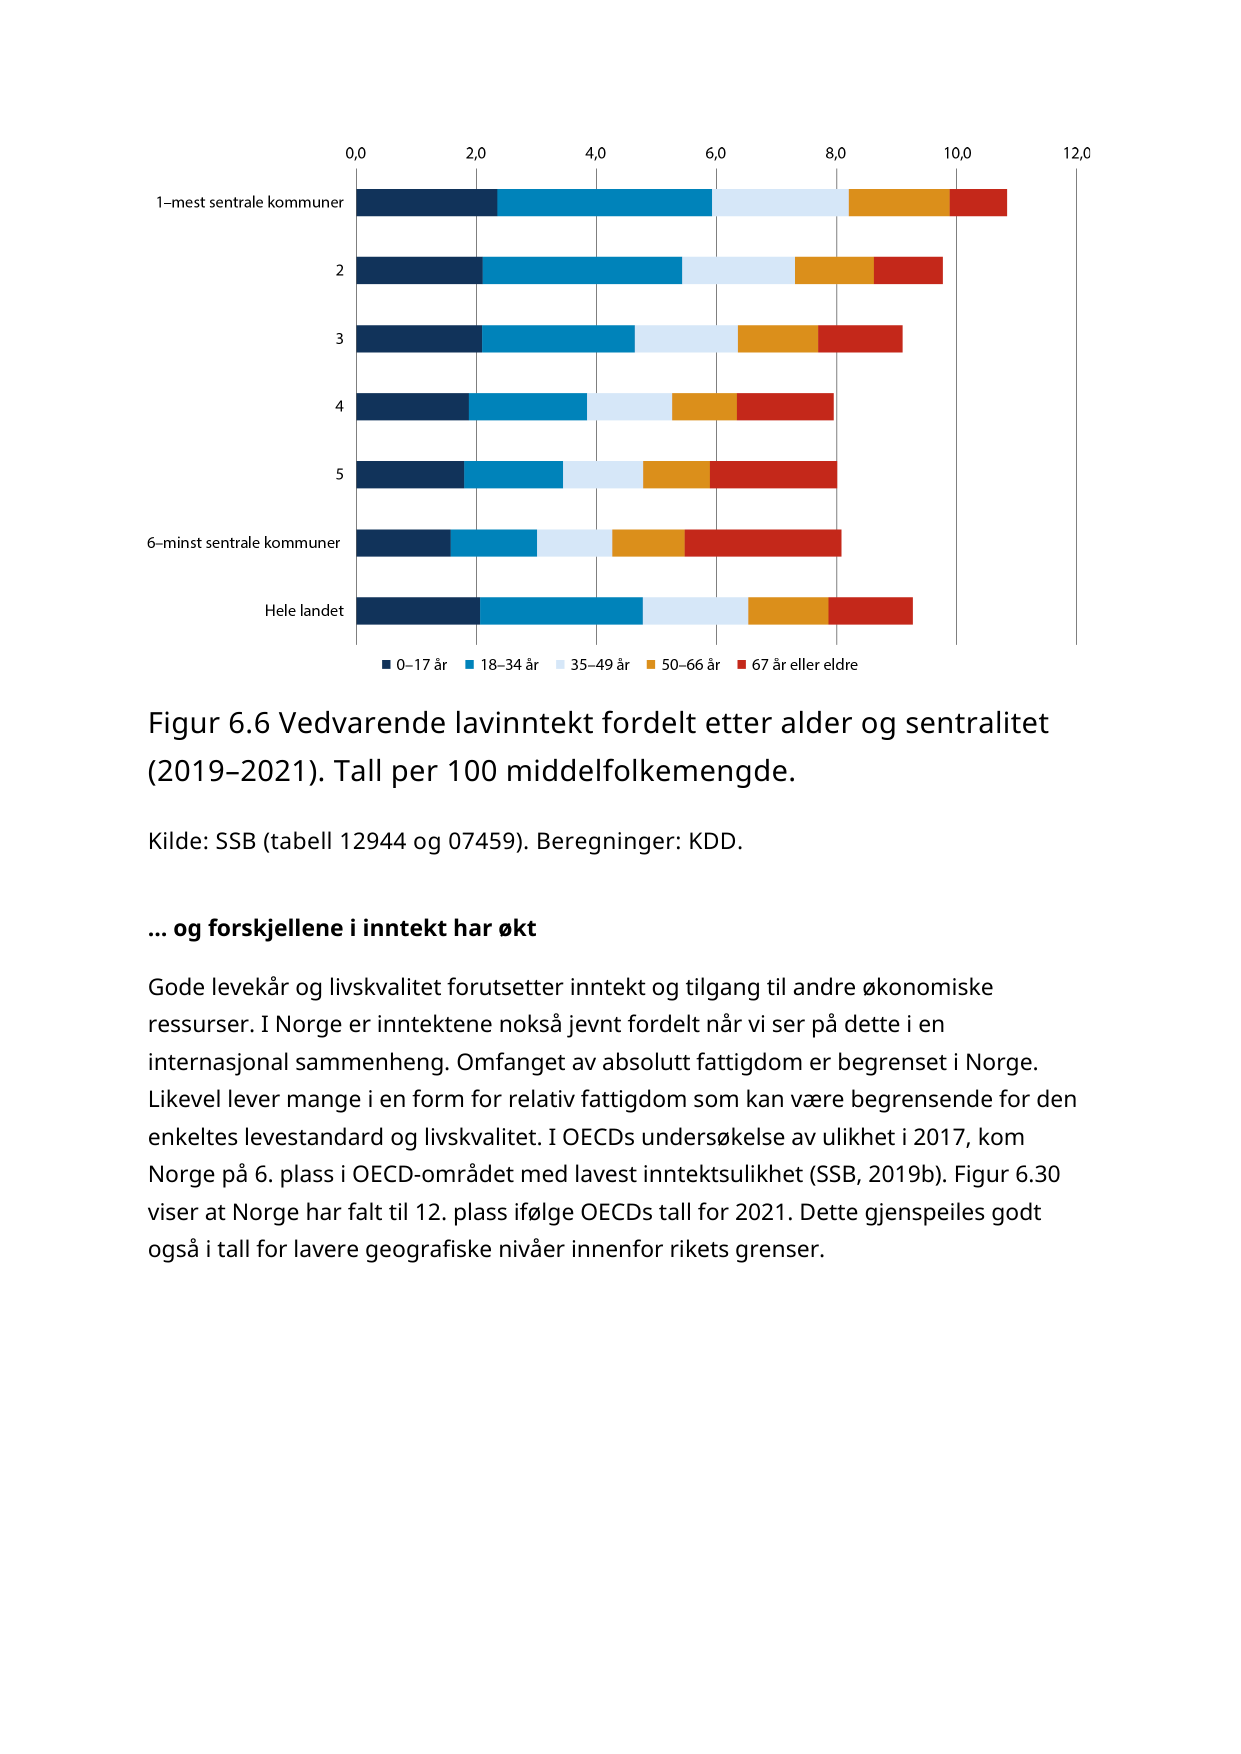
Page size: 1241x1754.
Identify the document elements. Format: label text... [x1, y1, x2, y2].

picture [147, 147, 1091, 670]
text … og forskjellene i inntekt har økt [148, 912, 1093, 943]
text Kilde: SSB (tabell 12944 og 07459). Beregninger: KDD. [148, 825, 1093, 856]
text Vedvarende lavinntekt fordelt etter alder og sentralitet (2019–2021). Tall per 100 middelfolkemengde. [148, 702, 1093, 790]
text Gode levekår og livskvalitet forutsetter inntekt og tilgang til andre økonomiske ressurser. I Norge er inntektene nokså jevnt fordelt når vi ser på dette i en internasjonal sammenheng. Omfanget av absolutt fattigdom er begrenset i Norge. Likevel lever mange i en form for relativ fattigdom som kan være begrensende for den enkeltes levestandard og livskvalitet. I OECDs undersøkelse av ulikhet i 2017, kom Norge på 6. plass i OECD-området med lavest inntektsulikhet (SSB, 2019b). Figur 6.30 viser at Norge har falt til 12. plass ifølge OECDs tall for 2021. Dette gjenspeiles godt også i tall for lavere geografiske nivåer innenfor rikets grenser. [148, 971, 1093, 1264]
